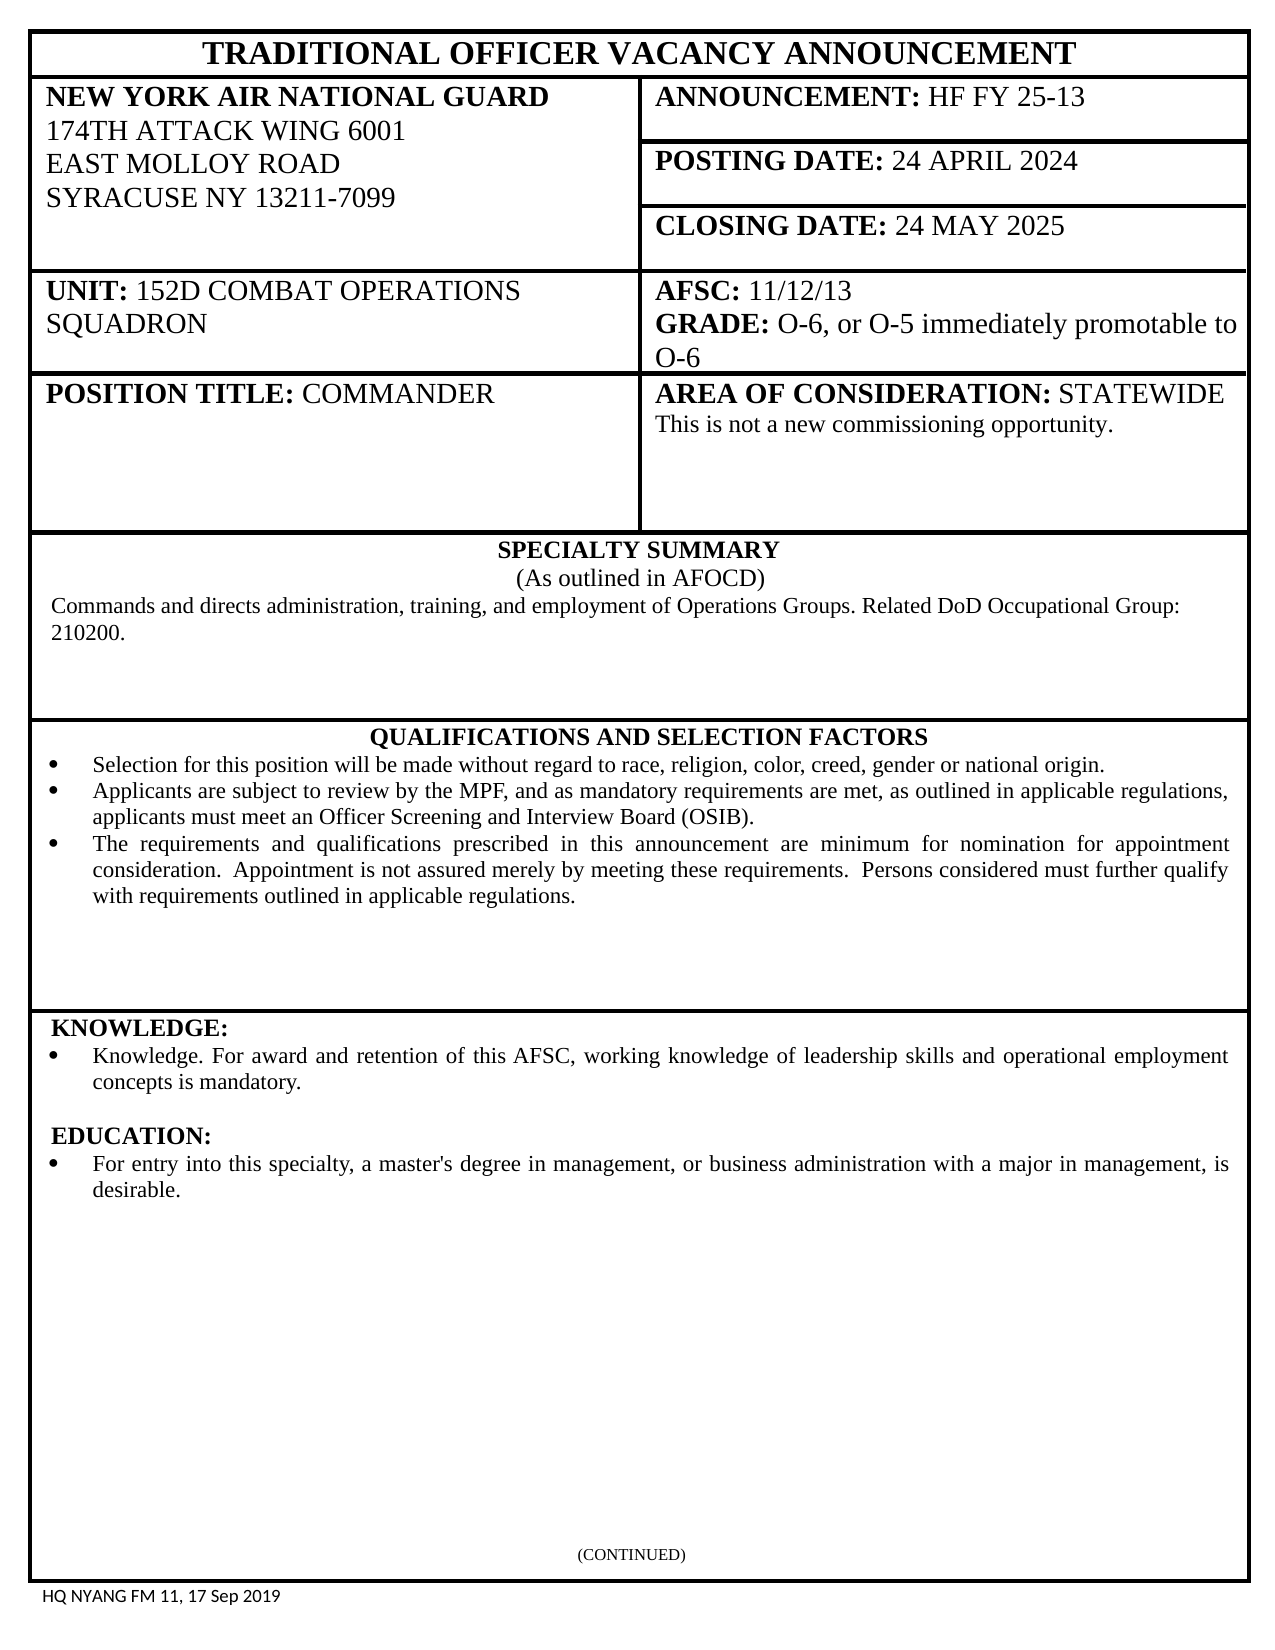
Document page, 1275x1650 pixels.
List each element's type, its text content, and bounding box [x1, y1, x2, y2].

table_cell SPECIALTY SUMMARY (As outlined in AFOCD) Commands and directs administration, training, and employment of Operations Groups. Related DoD Occupational Group: 210200. [32, 535, 1247, 717]
table_cell ANNOUNCEMENT: HF FY 25-13 [642, 79, 1247, 139]
table_cell CLOSING DATE: 24 MAY 2025 [642, 204, 1247, 269]
table_cell POSITION TITLE: COMMANDER [32, 376, 638, 530]
table_cell UNIT: 152D COMBAT OPERATIONS SQUADRON [32, 273, 638, 371]
table_cell AREA OF CONSIDERATION: STATEWIDE This is not a new commissioning opportunity. [642, 371, 1247, 530]
table_cell KNOWLEDGE: Knowledge. For award and retention of this AFSC, working knowledge of leadership skills and operational employment concepts is mandatory. EDUCATION: For entry into this specialty, a master's degree in management, or business administration with a major in management, is desirable. (CONTINUED) [32, 1013, 1247, 1579]
table_cell AFSC: 11/12/13 GRADE: O-6, or O-5 immediately promotable to O-6 [642, 269, 1247, 371]
table_header TRADITIONAL OFFICER VACANCY ANNOUNCEMENT [32, 34, 1247, 75]
table_cell POSTING DATE: 24 APRIL 2024 [642, 144, 1247, 204]
table_cell QUALIFICATIONS AND SELECTION FACTORS Selection for this position will be made without regard to race, religion, color, creed, gender or national origin. Applicants are subject to review by the MPF, and as mandatory requirements are met, as outlined in applicable regulations, applicants must meet an Officer Screening and Interview Board (OSIB). The requirements and qualifications prescribed in this announcement are minimum for nomination for appointment consideration. Appointment is not assured merely by meeting these requirements. Persons considered must further qualify with requirements outlined in applicable regulations. [32, 722, 1247, 1009]
table_cell NEW YORK AIR NATIONAL GUARD 174TH ATTACK WING 6001 EAST MOLLOY ROAD SYRACUSE NY 13211-7099 [32, 79, 638, 269]
